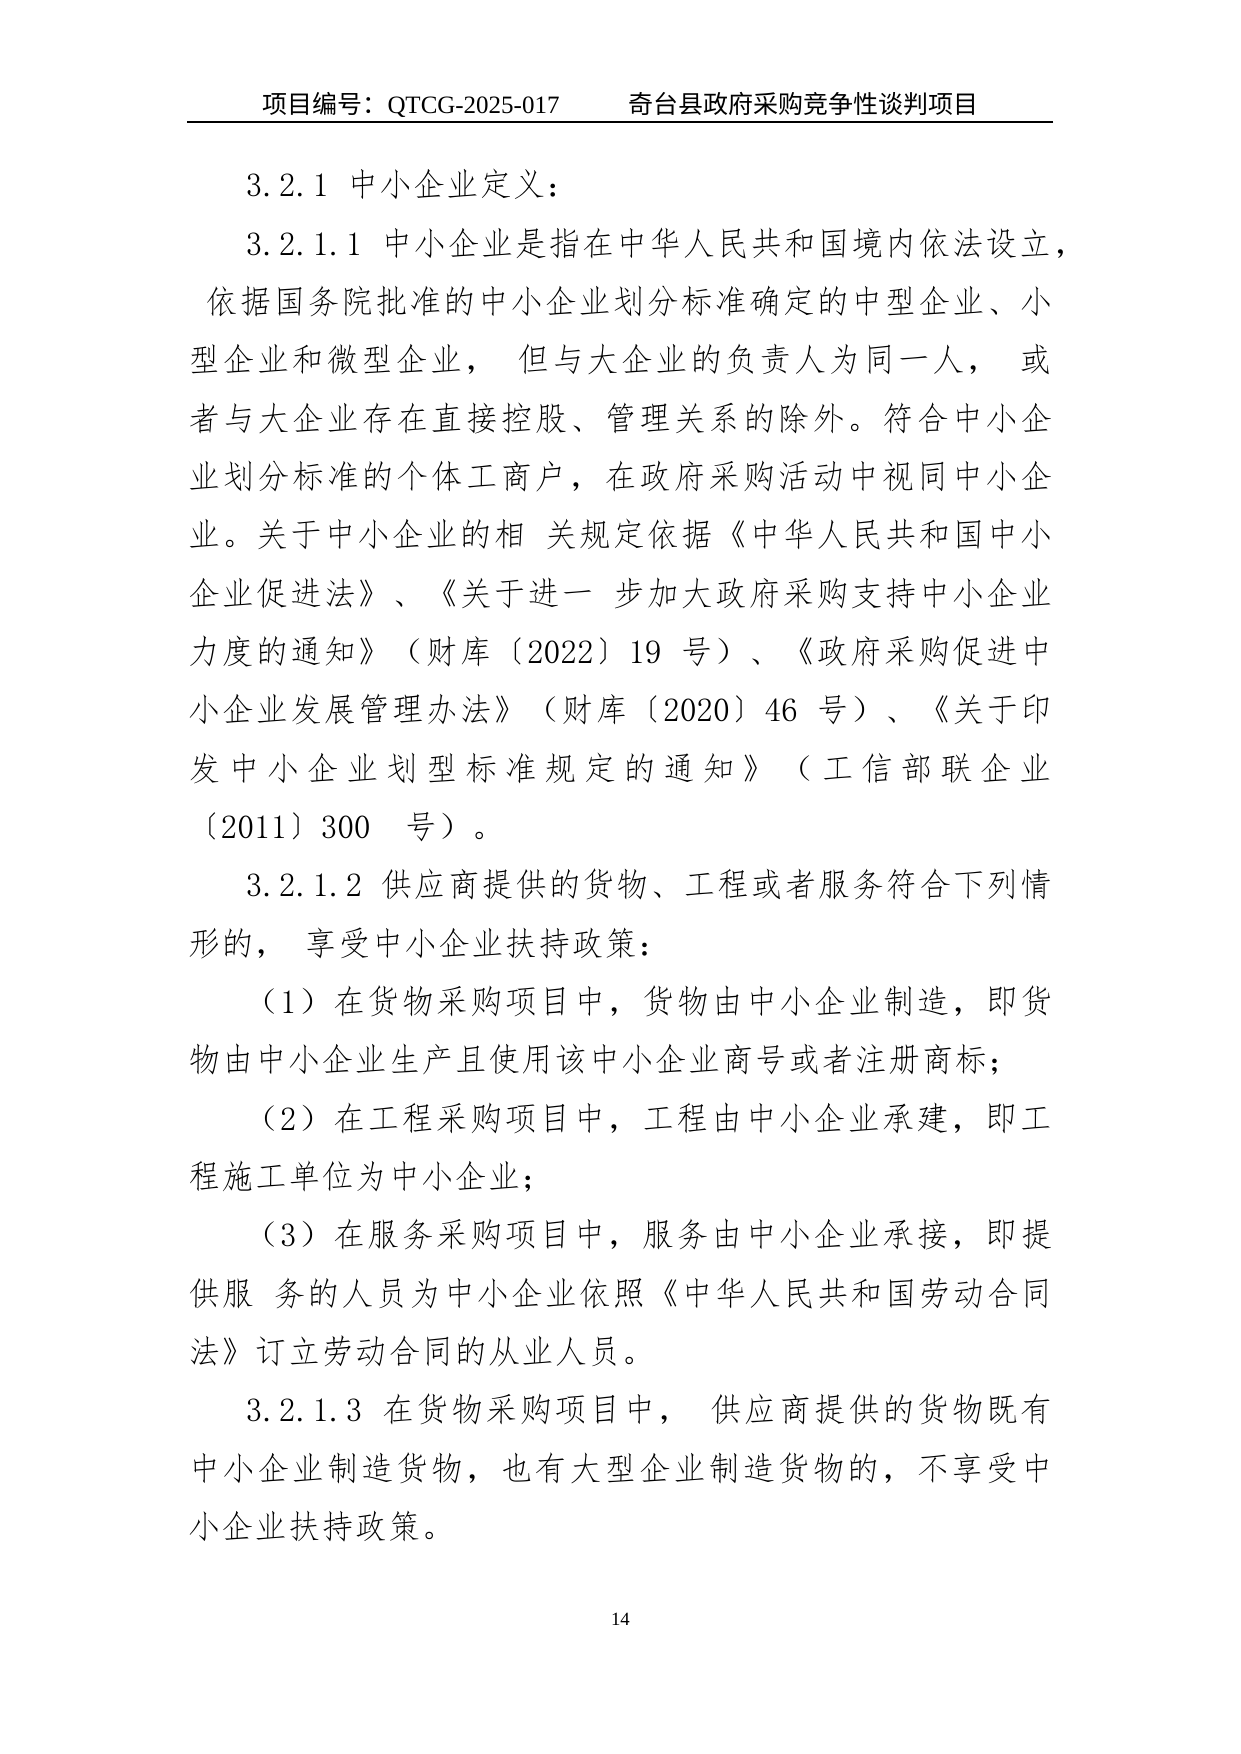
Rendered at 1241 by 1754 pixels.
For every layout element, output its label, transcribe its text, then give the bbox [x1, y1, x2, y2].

text （1）在货物采购项目中，货物由中小企业制造，即货物由中小企业生产且使用该中小企业商号或者注册商标； [187, 967, 1053, 1083]
text 3.2.1 中小企业定义： [187, 150, 1053, 208]
text （3）在服务采购项目中，服务由中小企业承接，即提供服 务的人员为中小企业依照《中华人民共和国劳动合同法》订立劳动合同的从业人员。 [187, 1200, 1053, 1375]
text 3.2.1.2 供应商提供的货物、工程或者服务符合下列情形的， 享受中小企业扶持政策： [187, 850, 1053, 967]
text 3.2.1.3 在货物采购项目中， 供应商提供的货物既有中小企业制造货物，也有大型企业制造货物的，不享受中小企业扶持政策。 [187, 1375, 1053, 1550]
text （2）在工程采购项目中，工程由中小企业承建，即工程施工单位为中小企业； [187, 1083, 1053, 1200]
text 3.2.1.1 中小企业是指在中华人民共和国境内依法设立， 依据国务院批准的中小企业划分标准确定的中型企业、小型企业和微型企业， 但与大企业的负责人为同一人， 或者与大企业存在直接控股、管理关系的除外。符合中小企业划分标准的个体工商户，在政府采购活动中视同中小企业。关于中小企业的相 关规定依据《中华人民共和国中小企业促进法》、《关于进一 步加大政府采购支持中小企业力度的通知》（财库〔2022〕19 号）、《政府采购促进中小企业发展管理办法》（财库〔2020〕46 号）、《关于印发中小企业划型标准规定的通知》（工信部联企业〔2011〕300 号）。 [187, 208, 1053, 850]
